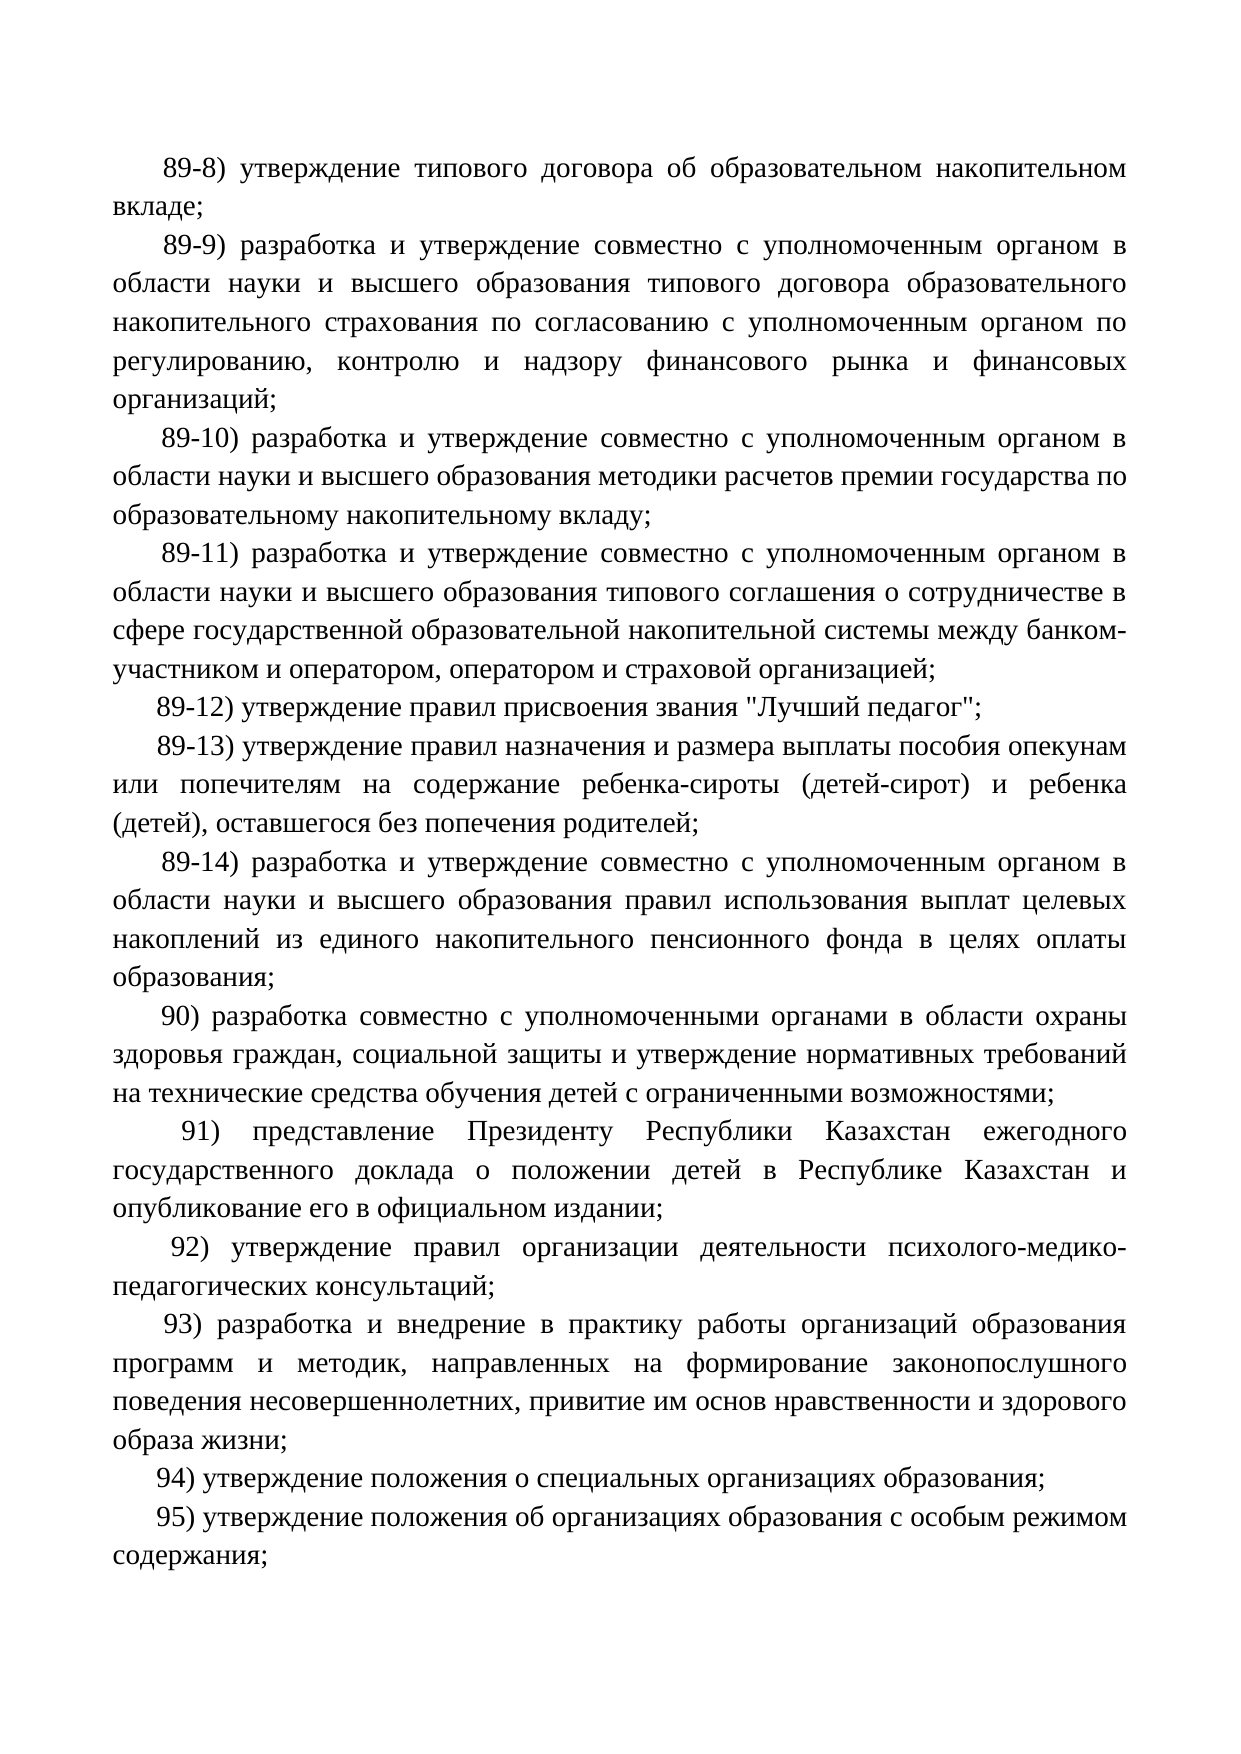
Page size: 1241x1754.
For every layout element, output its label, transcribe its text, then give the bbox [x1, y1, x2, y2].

text 89-12) утверждение правил присвоения звания "Лучший педагог"; [112, 689, 1128, 723]
text 89-9) разработка и утверждение совместно с уполномоченным органом в области науки и высшего образования типового договора образовательного накопительного страхования по согласованию с уполномоченным органом по регулированию, контролю и надзору финансового рынка и финансовых организаций; [112, 227, 1128, 415]
text 92) утверждение правил организации деятельности психолого-медико-педагогических консультаций; [112, 1229, 1128, 1301]
text 89-10) разработка и утверждение совместно с уполномоченным органом в области науки и высшего образования методики расчетов премии государства по образовательному накопительному вкладу; [112, 420, 1128, 530]
text 93) разработка и внедрение в практику работы организаций образования программ и методик, направленных на формирование законопослушного поведения несовершеннолетних, привитие им основ нравственности и здорового образа жизни; [112, 1306, 1128, 1455]
text 89-14) разработка и утверждение совместно с уполномоченным органом в области науки и высшего образования правил использования выплат целевых накоплений из единого накопительного пенсионного фонда в целях оплаты образования; [112, 844, 1128, 993]
text 91) представление Президенту Республики Казахстан ежегодного государственного доклада о положении детей в Республике Казахстан и опубликование его в официальном издании; [112, 1113, 1128, 1224]
text 89-13) утверждение правил назначения и размера выплаты пособия опекунам или попечителям на содержание ребенка-сироты (детей-сирот) и ребенка (детей), оставшегося без попечения родителей; [112, 728, 1128, 839]
text 89-11) разработка и утверждение совместно с уполномоченным органом в области науки и высшего образования типового соглашения о сотрудничестве в сфере государственной образовательной накопительной системы между банком-участником и оператором, оператором и страховой организацией; [112, 535, 1128, 684]
text 89-8) утверждение типового договора об образовательном накопительном вкладе; [112, 150, 1128, 222]
text 90) разработка совместно с уполномоченными органами в области охраны здоровья граждан, социальной защиты и утверждение нормативных требований на технические средства обучения детей с ограниченными возможностями; [112, 998, 1128, 1108]
text 95) утверждение положения об организациях образования с особым режимом содержания; [112, 1499, 1128, 1571]
text 94) утверждение положения о специальных организациях образования; [112, 1460, 1128, 1494]
